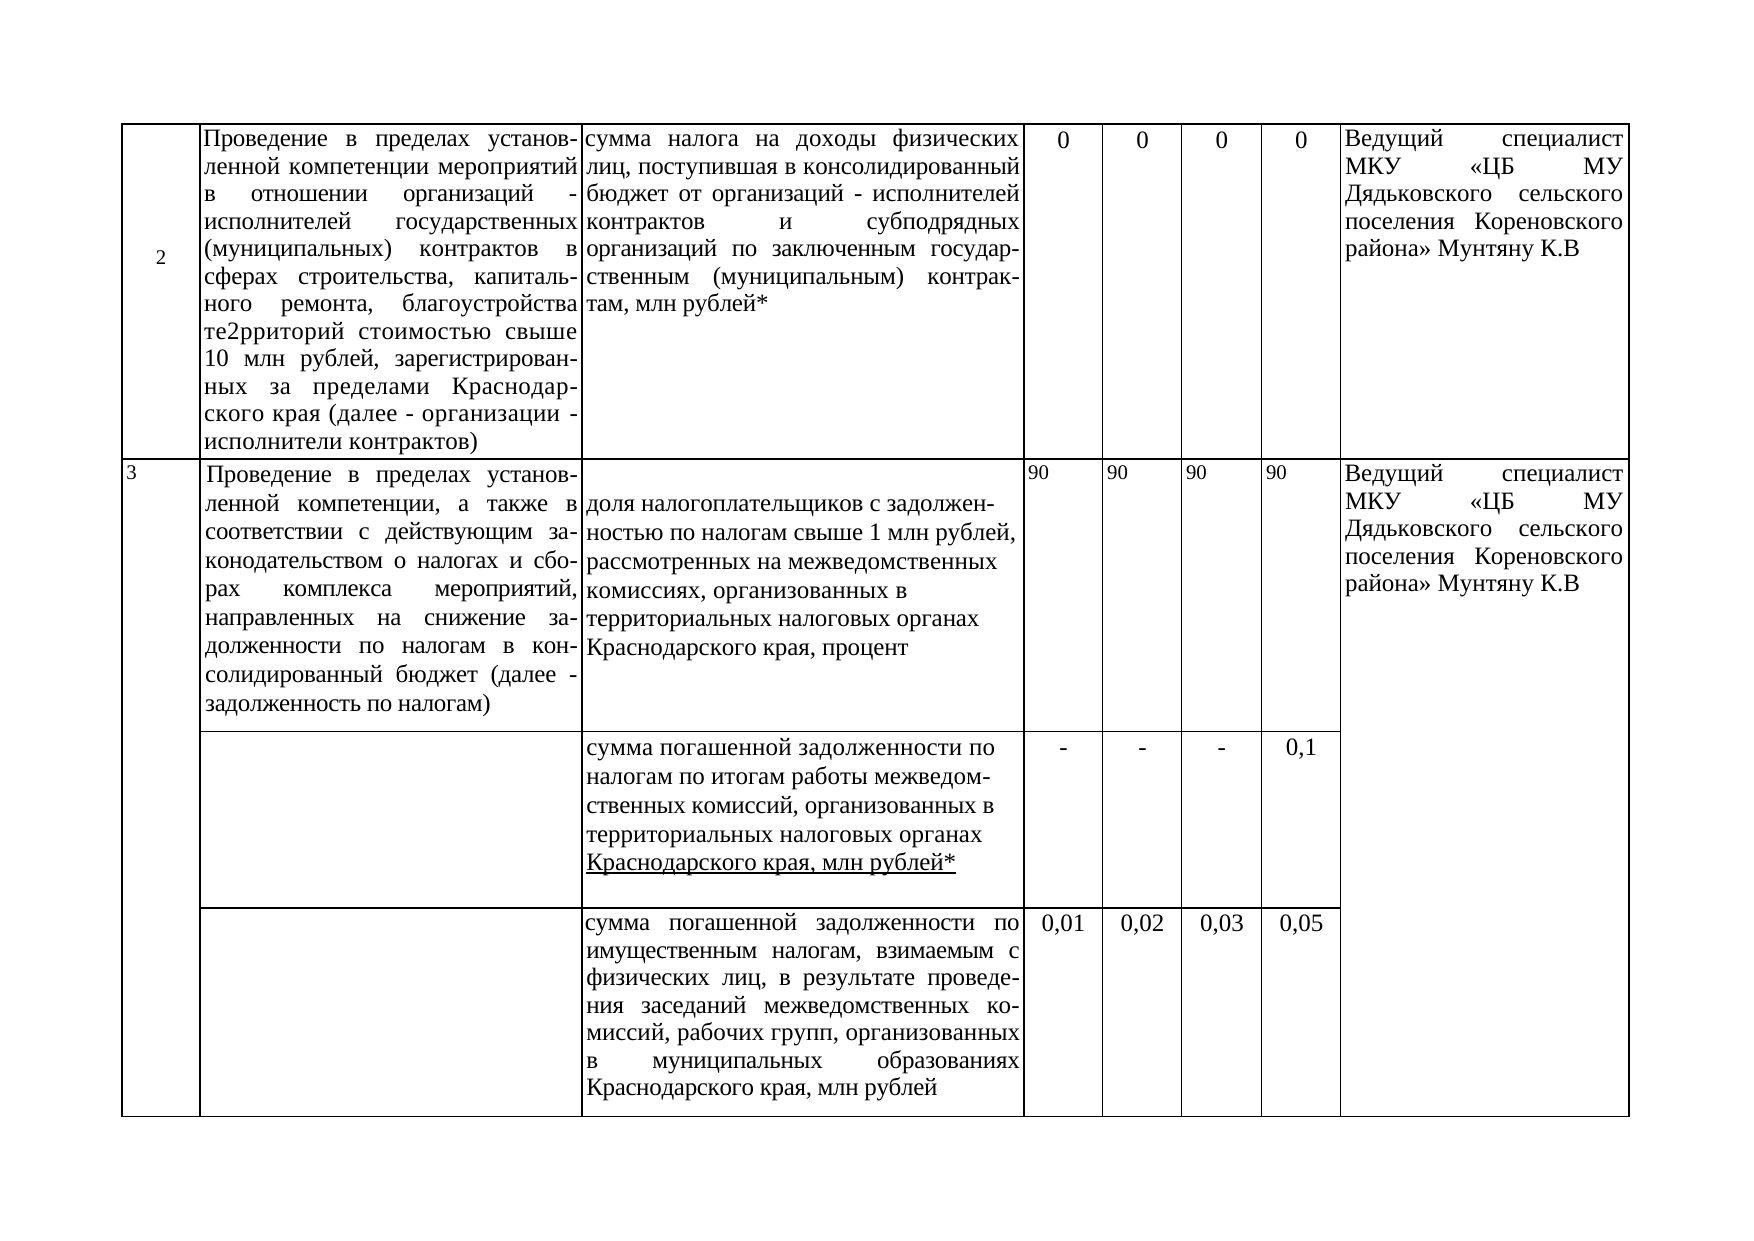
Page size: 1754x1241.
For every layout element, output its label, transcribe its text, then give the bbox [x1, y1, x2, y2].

table_cell - [1182, 732, 1261, 907]
table_cell сумма погашенной задолженности по имущественным налогам, взимаемым с физических лиц, в результате проведения заседаний межведомственных комиссий, рабочих групп, организованных в муниципальных образованиях Краснодарского края, млн рублей [583, 909, 1023, 1116]
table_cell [1341, 460, 1628, 1116]
table_cell [201, 909, 581, 1116]
table_header 0 [1182, 125, 1261, 458]
table_cell 0,03 [1182, 909, 1261, 1116]
table_cell 90 [1025, 460, 1102, 731]
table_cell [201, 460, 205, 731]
table_header 2 [123, 125, 199, 458]
table_header 0 [1025, 125, 1102, 458]
table_header 0 [1262, 125, 1340, 458]
table_cell 0,1 [1262, 732, 1340, 907]
table_cell 90 [1262, 460, 1340, 731]
table_cell - [1103, 732, 1181, 907]
table_header Ведущий специалист МКУ «ЦБ МУ Дядьковского сельского поселения Кореновского района» Мунтяну К.В [1341, 125, 1628, 458]
table_cell - [1025, 732, 1102, 907]
table_cell 90 [1103, 460, 1181, 731]
table_cell 0,02 [1103, 909, 1181, 1116]
table_cell сумма погашенной задолженности по налогам по итогам работы межведомственных комиссий, организованных в территориальных налоговых органах Краснодарского края, млн рублей* [583, 732, 1023, 907]
table_cell доля налогоплательщиков с задолженностью по налогам свыше 1 млн рублей, рассмотренных на межведомственных комиссиях, организованных в территориальных налоговых органах Краснодарского края, процент [583, 460, 1023, 731]
table_header 0 [1103, 125, 1181, 458]
table_cell [201, 732, 581, 907]
table_cell 90 [1182, 460, 1261, 731]
table_cell 3 [123, 460, 199, 1116]
table_header Проведение в пределах установленной компетенции мероприятий в отношении организаций -исполнителей государственных (муниципальных) контрактов в сферах строительства, капитального ремонта, благоустройства те2рриторий стоимостью свыше 10 млн рублей, зарегистрированных за пределами Краснодарского края (далее - организации - исполнители контрактов) [201, 125, 581, 458]
table_cell 0,05 [1262, 909, 1340, 1116]
table_header сумма налога на доходы физических лиц, поступившая в консолидированный бюджет от организаций - исполнителей контрактов и субподрядных организаций по заключенным государственным (муниципальным) контрактам, млн рублей* [583, 125, 1023, 458]
table_cell 0,01 [1025, 909, 1102, 1116]
